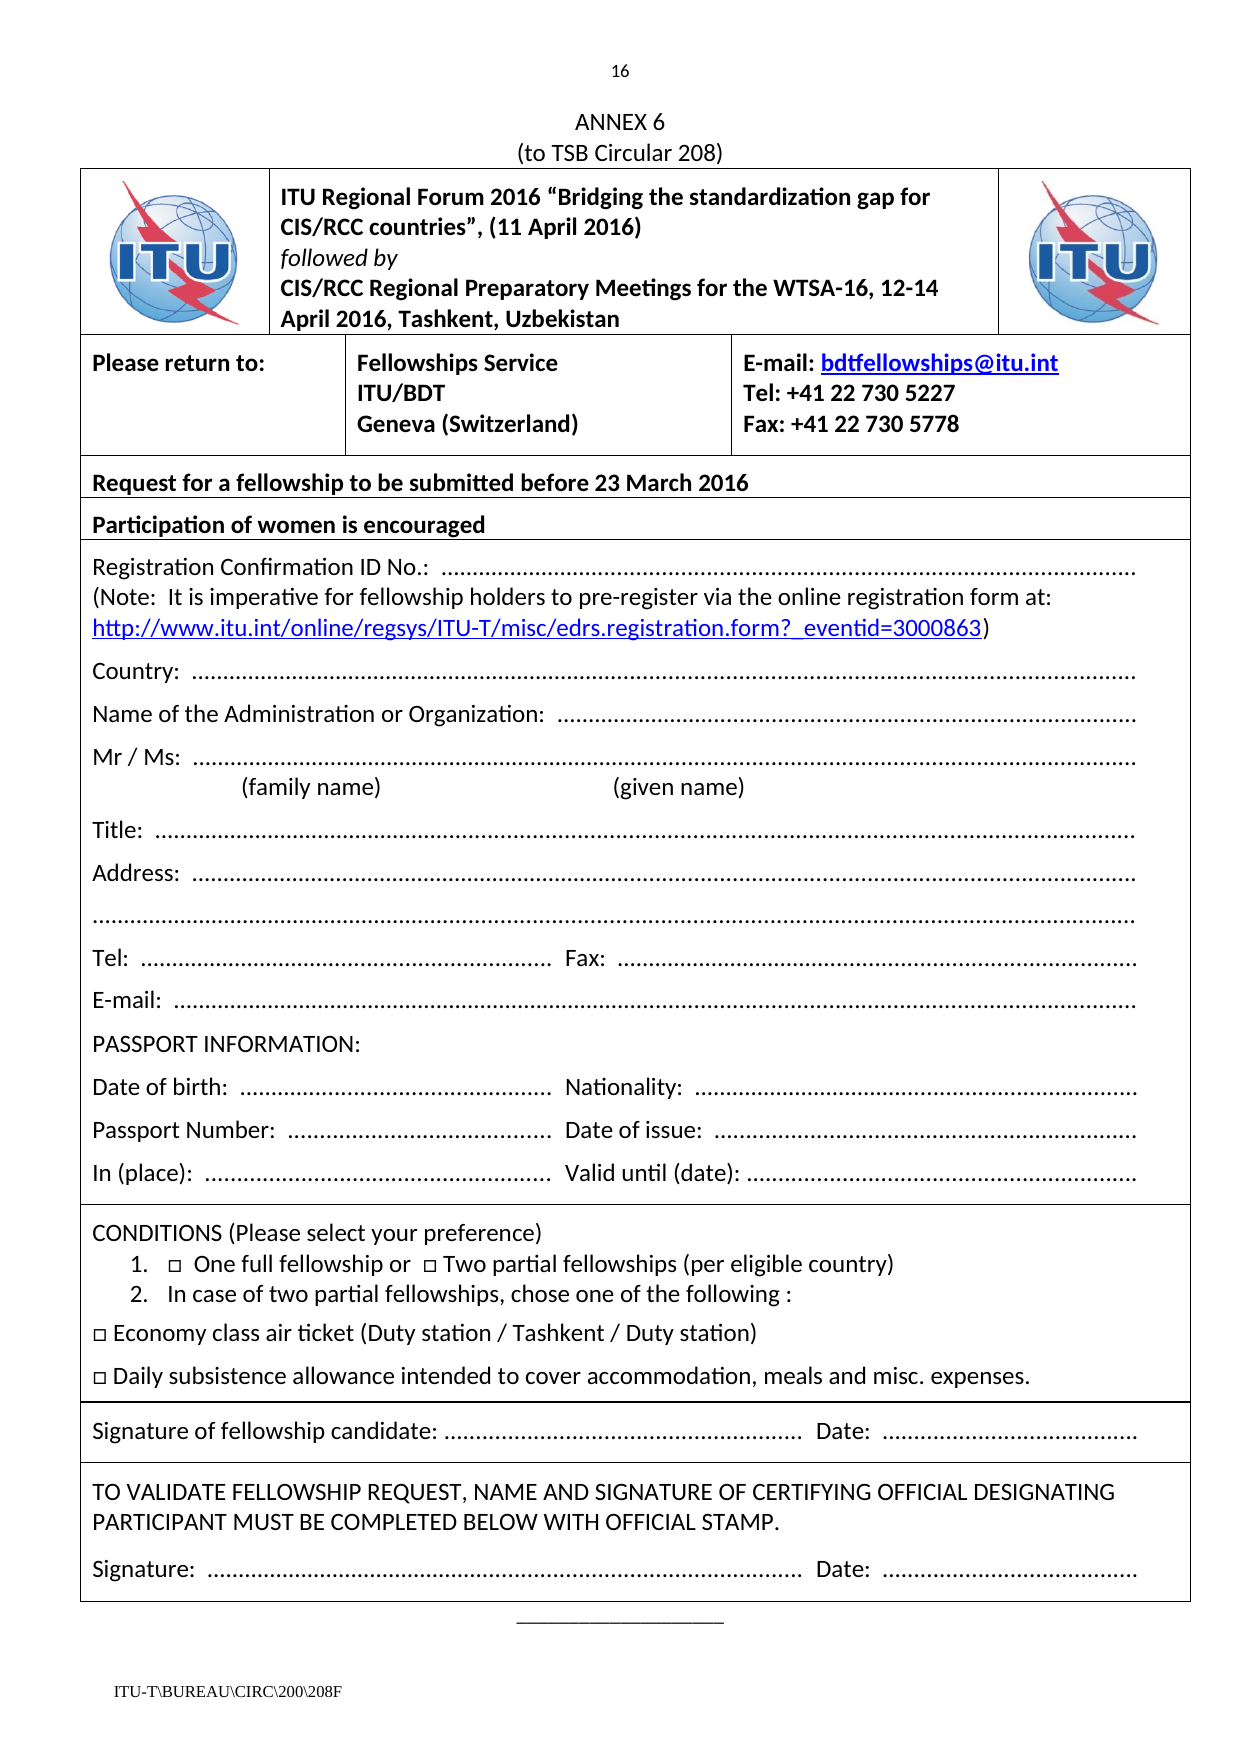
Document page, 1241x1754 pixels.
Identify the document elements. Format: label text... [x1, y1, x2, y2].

table_cell TO VALIDATE FELLOWSHIP REQUEST, NAME AND SIGNATURE OF CERTIFYING OFFICIAL DESIGNATING PARTICIPANT MUST BE COMPLETED BELOW WITH OFFICIAL STAMP. Signature: Date: [81, 1463, 1190, 1601]
table_header [81, 169, 269, 333]
table_cell Request for a fellowship to be submitted before 23 March 2016 [81, 456, 1190, 497]
text ANNEX 6 (to TSB Circular 208) [113, 106, 1127, 167]
table_cell CONDITIONS (Please select your preference) □ One full fellowship or □ Two partial fellowships (per eligible country) In case of two partial fellowships, chose one of the following : □ Economy class air ticket (Duty station / Tashkent / Duty station) □ Daily subsistence allowance intended to cover accommodation, meals and misc. expenses. [81, 1205, 1190, 1401]
picture [109, 181, 241, 325]
table_cell E-mail: bdtfellowships@itu.int Tel: +41 22 730 5227 Fax: +41 22 730 5778 [732, 335, 1190, 455]
table_header ITU Regional Forum 2016 “Bridging the standardization gap for CIS/RCC countries”, (11 April 2016) followed by CIS/RCC Regional Preparatory Meetings for the WTSA-16, 12-14 April 2016, Tashkent, Uzbekistan [270, 169, 998, 333]
table_cell Registration Confirmation ID No.: (Note: It is imperative for fellowship holders to pre-register via the online registration form at: http://www.itu.int/online/regsys/ITU-T/misc/edrs.registration.form?_eventid=3000863) Country: Name of the Administration or Organization: Mr / Ms: (family name) (given name) Title: Address: Tel: Fax: E-mail: PASSPORT INFORMATION: Date of birth: Nationality: Passport Number: Date of issue: In (place): Valid until (date): [81, 540, 1190, 1204]
table_cell Signature of fellowship candidate: Date: [81, 1403, 1190, 1462]
table_cell Please return to: [81, 335, 345, 455]
picture [1028, 181, 1160, 325]
table_header [999, 169, 1190, 333]
text ____________________ [113, 1602, 1127, 1627]
table_cell Participation of women is encouraged [81, 498, 1190, 539]
table_cell Fellowships Service ITU/BDT Geneva (Switzerland) [346, 335, 731, 455]
